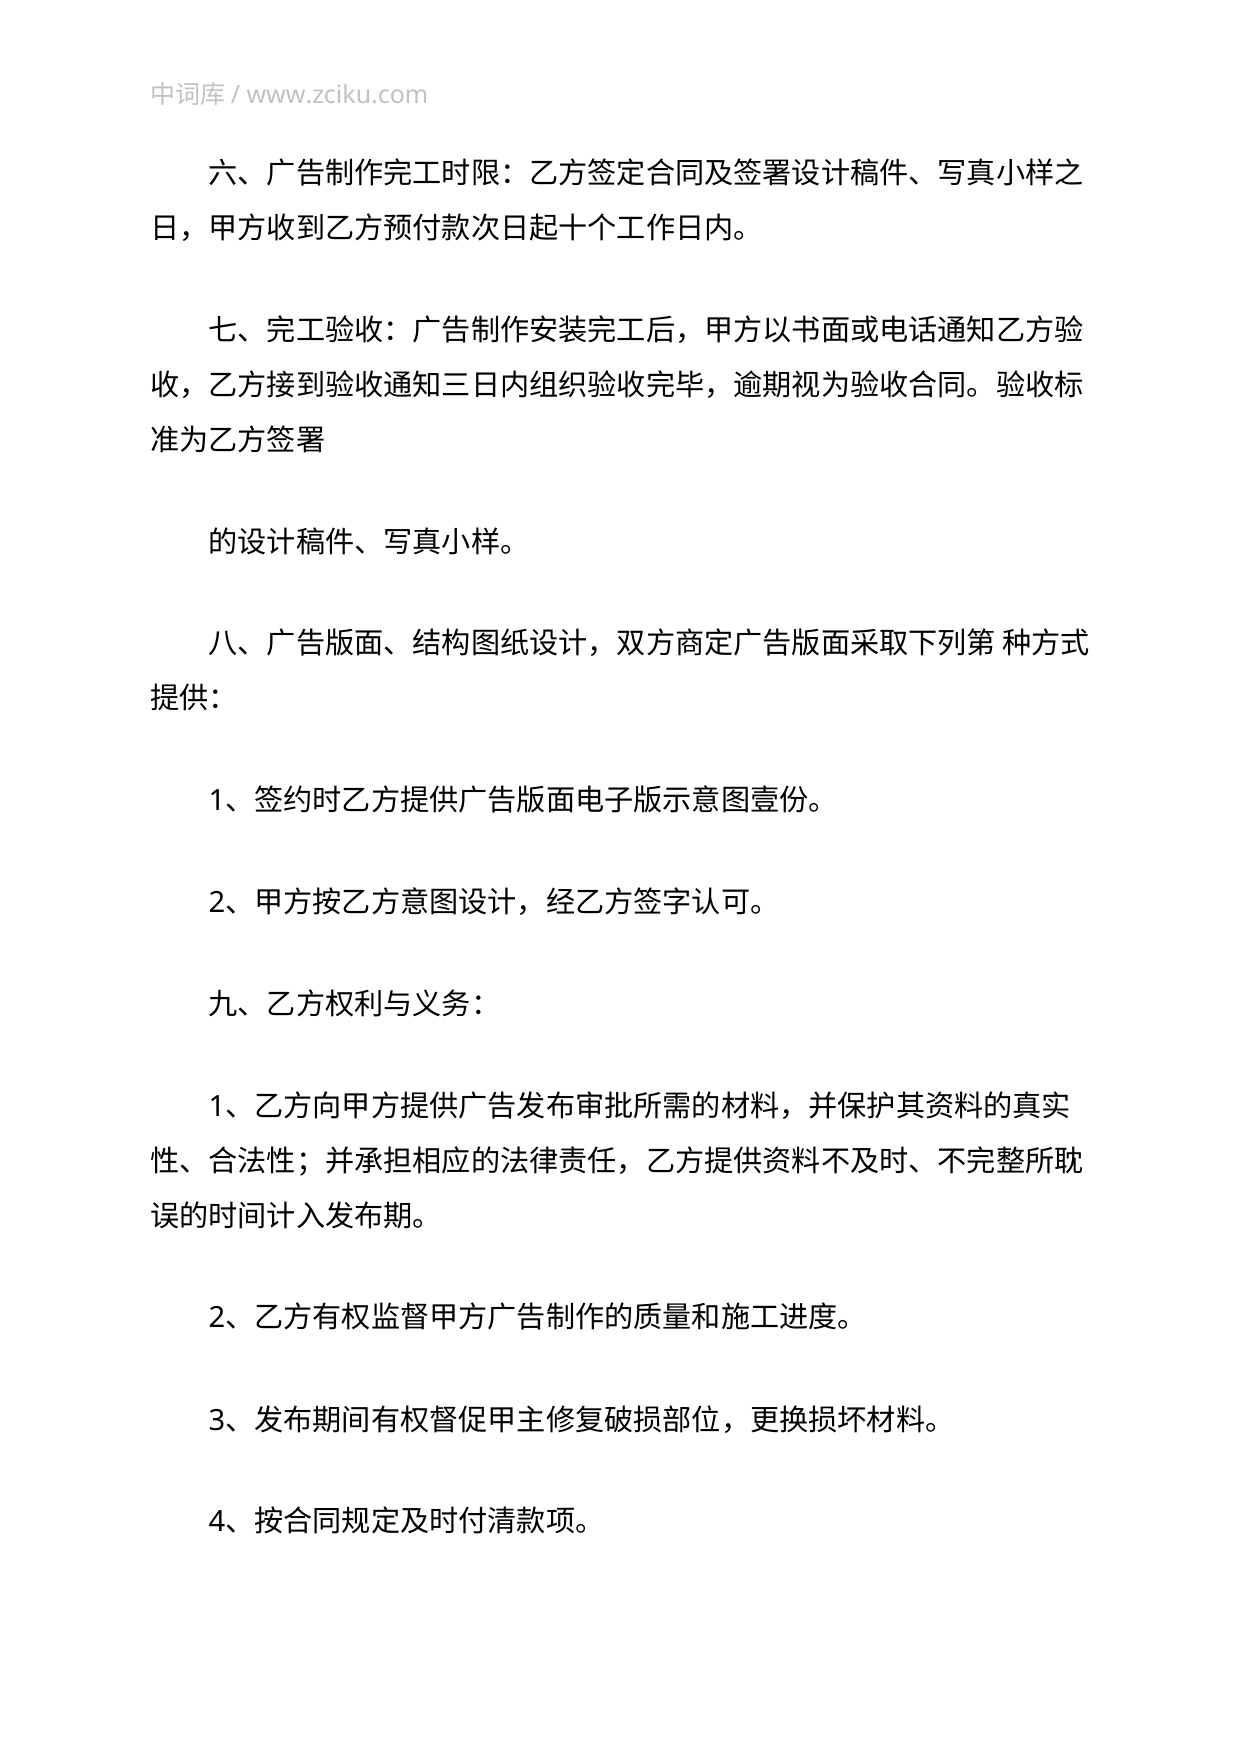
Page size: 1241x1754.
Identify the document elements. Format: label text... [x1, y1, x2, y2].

text 4、按合同规定及时付清款项。 [150, 1498, 1090, 1540]
text 八、广告版面、结构图纸设计，双方商定广告版面采取下列第 种方式提供： [150, 620, 1090, 717]
text 1、乙方向甲方提供广告发布审批所需的材料，并保护其资料的真实性、合法性；并承担相应的法律责任，乙方提供资料不及时、不完整所耽误的时间计入发布期。 [150, 1082, 1090, 1234]
text 的设计稿件、写真小样。 [150, 518, 1090, 561]
text 六、广告制作完工时限：乙方签定合同及签署设计稿件、写真小样之日，甲方收到乙方预付款次日起十个工作日内。 [150, 150, 1090, 247]
text 七、完工验收：广告制作安装完工后，甲方以书面或电话通知乙方验收，乙方接到验收通知三日内组织验收完毕，逾期视为验收合同。验收标准为乙方签署 [150, 307, 1090, 459]
text 1、签约时乙方提供广告版面电子版示意图壹份。 [150, 777, 1090, 819]
text 九、乙方权利与义务： [150, 981, 1090, 1023]
text 3、发布期间有权督促甲主修复破损部位，更换损坏材料。 [150, 1396, 1090, 1438]
text 2、乙方有权监督甲方广告制作的质量和施工进度。 [150, 1294, 1090, 1336]
text 2、甲方按乙方意图设计，经乙方签字认可。 [150, 879, 1090, 921]
